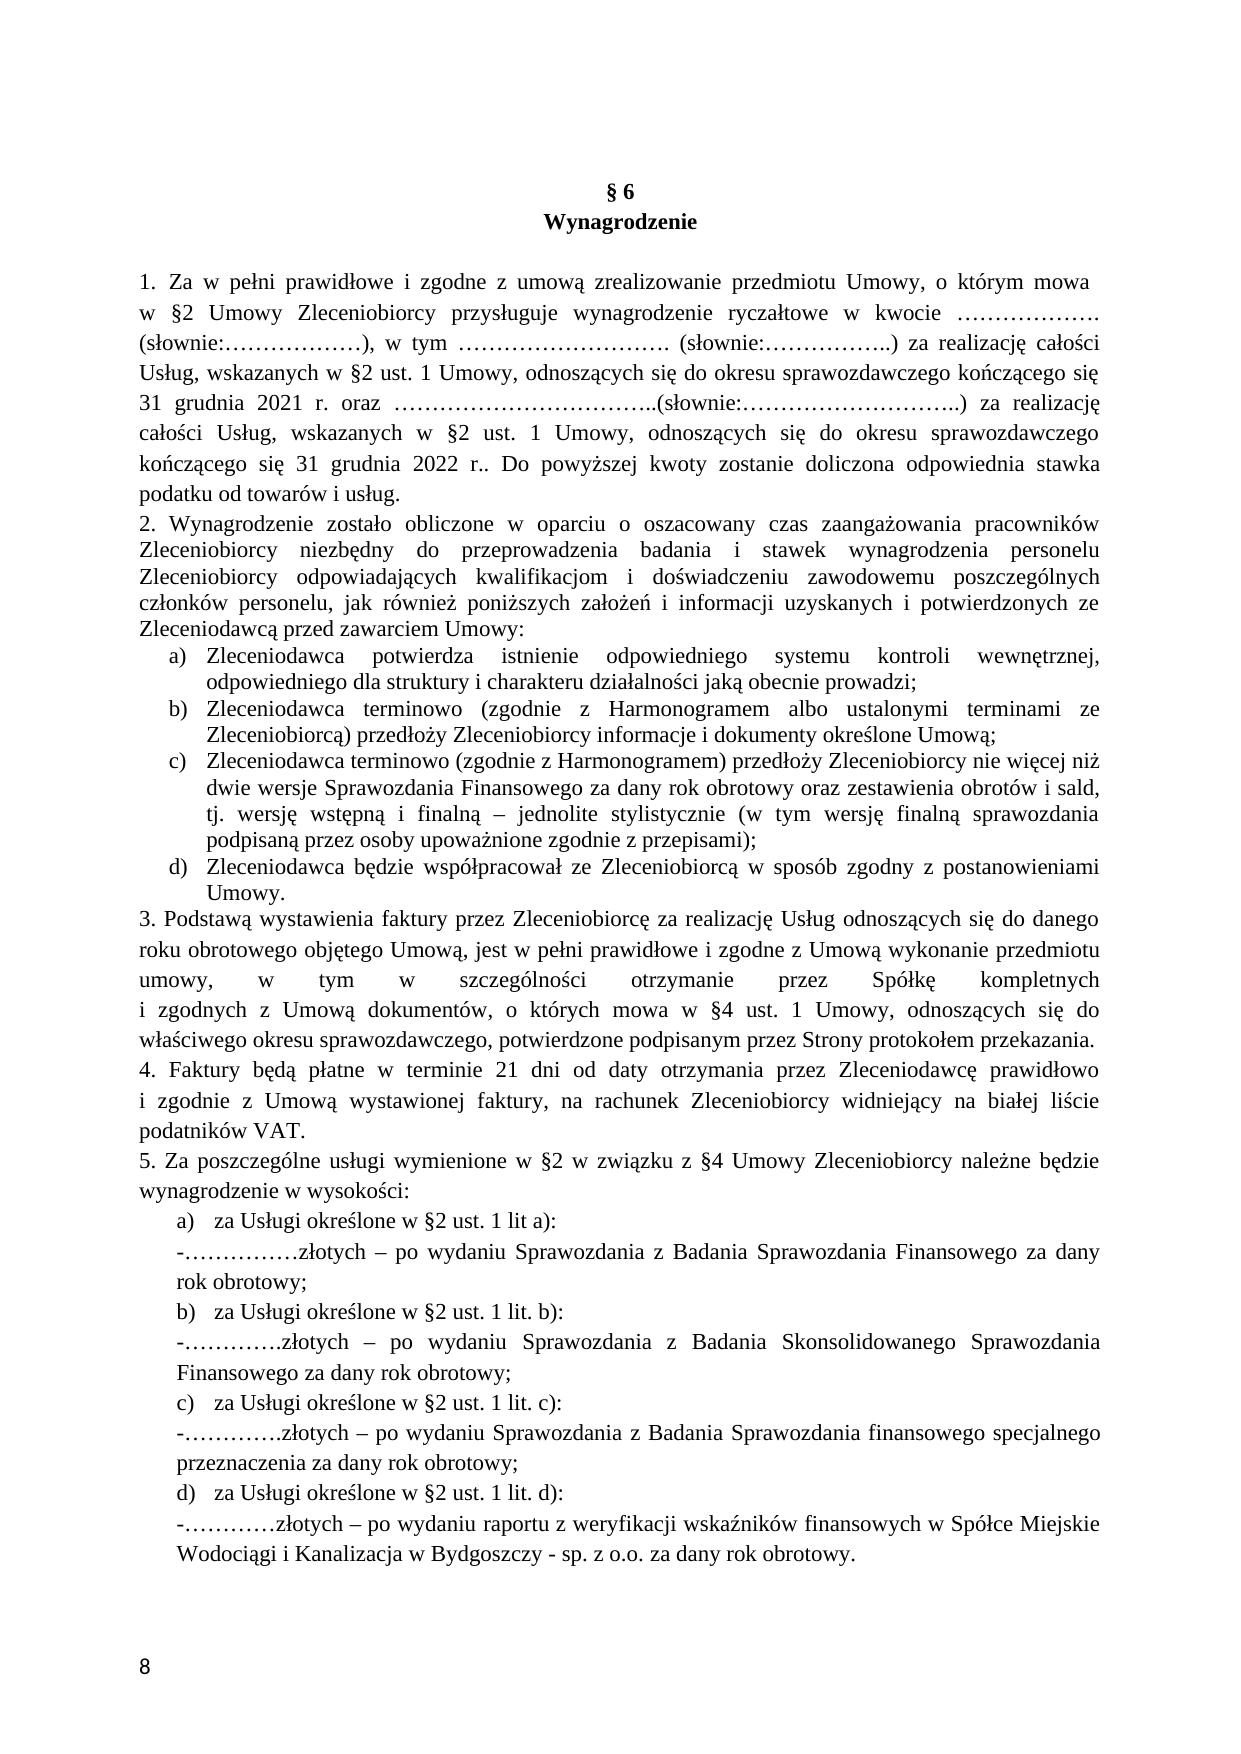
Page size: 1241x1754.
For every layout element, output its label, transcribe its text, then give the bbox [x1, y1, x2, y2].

list za Usługi określone w §2 ust. 1 lit a): [176, 1207, 1101, 1234]
list Zleceniodawca terminowo (zgodnie z Harmonogramem albo ustalonymi terminami ze Zleceniobiorcą) przedłoży Zleceniobiorcy informacje i dokumenty określone Umową; [168, 694, 1101, 747]
text -………….złotych – po wydaniu Sprawozdania z Badania Skonsolidowanego Sprawozdania Finansowego za dany rok obrotowy; [176, 1328, 1101, 1385]
text -……………złotych – po wydaniu Sprawozdania z Badania Sprawozdania Finansowego za dany rok obrotowy; [176, 1238, 1101, 1294]
list Zleceniodawca będzie współpracował ze Zleceniobiorcą w sposób zgodny z postanowieniami Umowy. [168, 853, 1101, 905]
list Zleceniodawca potwierdza istnienie odpowiedniego systemu kontroli wewnętrznej, odpowiedniego dla struktury i charakteru działalności jaką obecnie prowadzi; [168, 642, 1101, 694]
text 5. Za poszczególne usługi wymienione w §2 w związku z §4 Umowy Zleceniobiorcy należne będzie wynagrodzenie w wysokości: [139, 1147, 1101, 1204]
list Za w pełni prawidłowe i zgodne z umową zrealizowanie przedmiotu Umowy, o którym mowa w §2 Umowy Zleceniobiorcy przysługuje wynagrodzenie ryczałtowe w kwocie ……………….(słownie:………………), w tym ………………………. (słownie:……………..) za realizację całości Usług, wskazanych w §2 ust. 1 Umowy, odnoszących się do okresu sprawozdawczego kończącego się 31 grudnia 2021 r. oraz ……………………………..(słownie:………………………..) za realizację całości Usług, wskazanych w §2 ust. 1 Umowy, odnoszących się do okresu sprawozdawczego kończącego się 31 grudnia 2022 r.. Do powyższej kwoty zostanie doliczona odpowiednia stawka podatku od towarów i usług. [139, 268, 1101, 506]
list za Usługi określone w §2 ust. 1 lit. c): [176, 1389, 1101, 1415]
list za Usługi określone w §2 ust. 1 lit. d): [176, 1479, 1101, 1506]
list Wynagrodzenie zostało obliczone w oparciu o oszacowany czas zaangażowania pracowników Zleceniobiorcy niezbędny do przeprowadzenia badania i stawek wynagrodzenia personelu Zleceniobiorcy odpowiadających kwalifikacjom i doświadczeniu zawodowemu poszczególnych członków personelu, jak również poniższych założeń i informacji uzyskanych i potwierdzonych ze Zleceniodawcą przed zawarciem Umowy: [139, 510, 1101, 642]
text 4. Faktury będą płatne w terminie 21 dni od daty otrzymania przez Zleceniodawcę prawidłowo i zgodnie z Umową wystawionej faktury, na rachunek Zleceniobiorcy widniejący na białej liście podatników VAT. [139, 1056, 1101, 1143]
list za Usługi określone w §2 ust. 1 lit. b): [176, 1298, 1101, 1324]
text -………….złotych – po wydaniu Sprawozdania z Badania Sprawozdania finansowego specjalnego przeznaczenia za dany rok obrotowy; [176, 1419, 1101, 1476]
text Wynagrodzenie [139, 208, 1101, 234]
list Zleceniodawca terminowo (zgodnie z Harmonogramem) przedłoży Zleceniobiorcy nie więcej niż dwie wersje Sprawozdania Finansowego za dany rok obrotowy oraz zestawienia obrotów i sald, tj. wersję wstępną i finalną – jednolite stylistycznie (w tym wersję finalną sprawozdania podpisaną przez osoby upoważnione zgodnie z przepisami); [168, 747, 1101, 853]
text -…………złotych – po wydaniu raportu z weryfikacji wskaźników finansowych w Spółce Miejskie Wodociągi i Kanalizacja w Bydgoszczy - sp. z o.o. za dany rok obrotowy. [176, 1509, 1101, 1566]
text § 6 [139, 178, 1101, 204]
text 3. Podstawą wystawienia faktury przez Zleceniobiorcę za realizację Usług odnoszących się do danego roku obrotowego objętego Umową, jest w pełni prawidłowe i zgodne z Umową wykonanie przedmiotu umowy, w tym w szczególności otrzymanie przez Spółkę kompletnych i zgodnych z Umową dokumentów, o których mowa w §4 ust. 1 Umowy, odnoszących się do właściwego okresu sprawozdawczego, potwierdzone podpisanym przez Strony protokołem przekazania. [139, 905, 1101, 1053]
